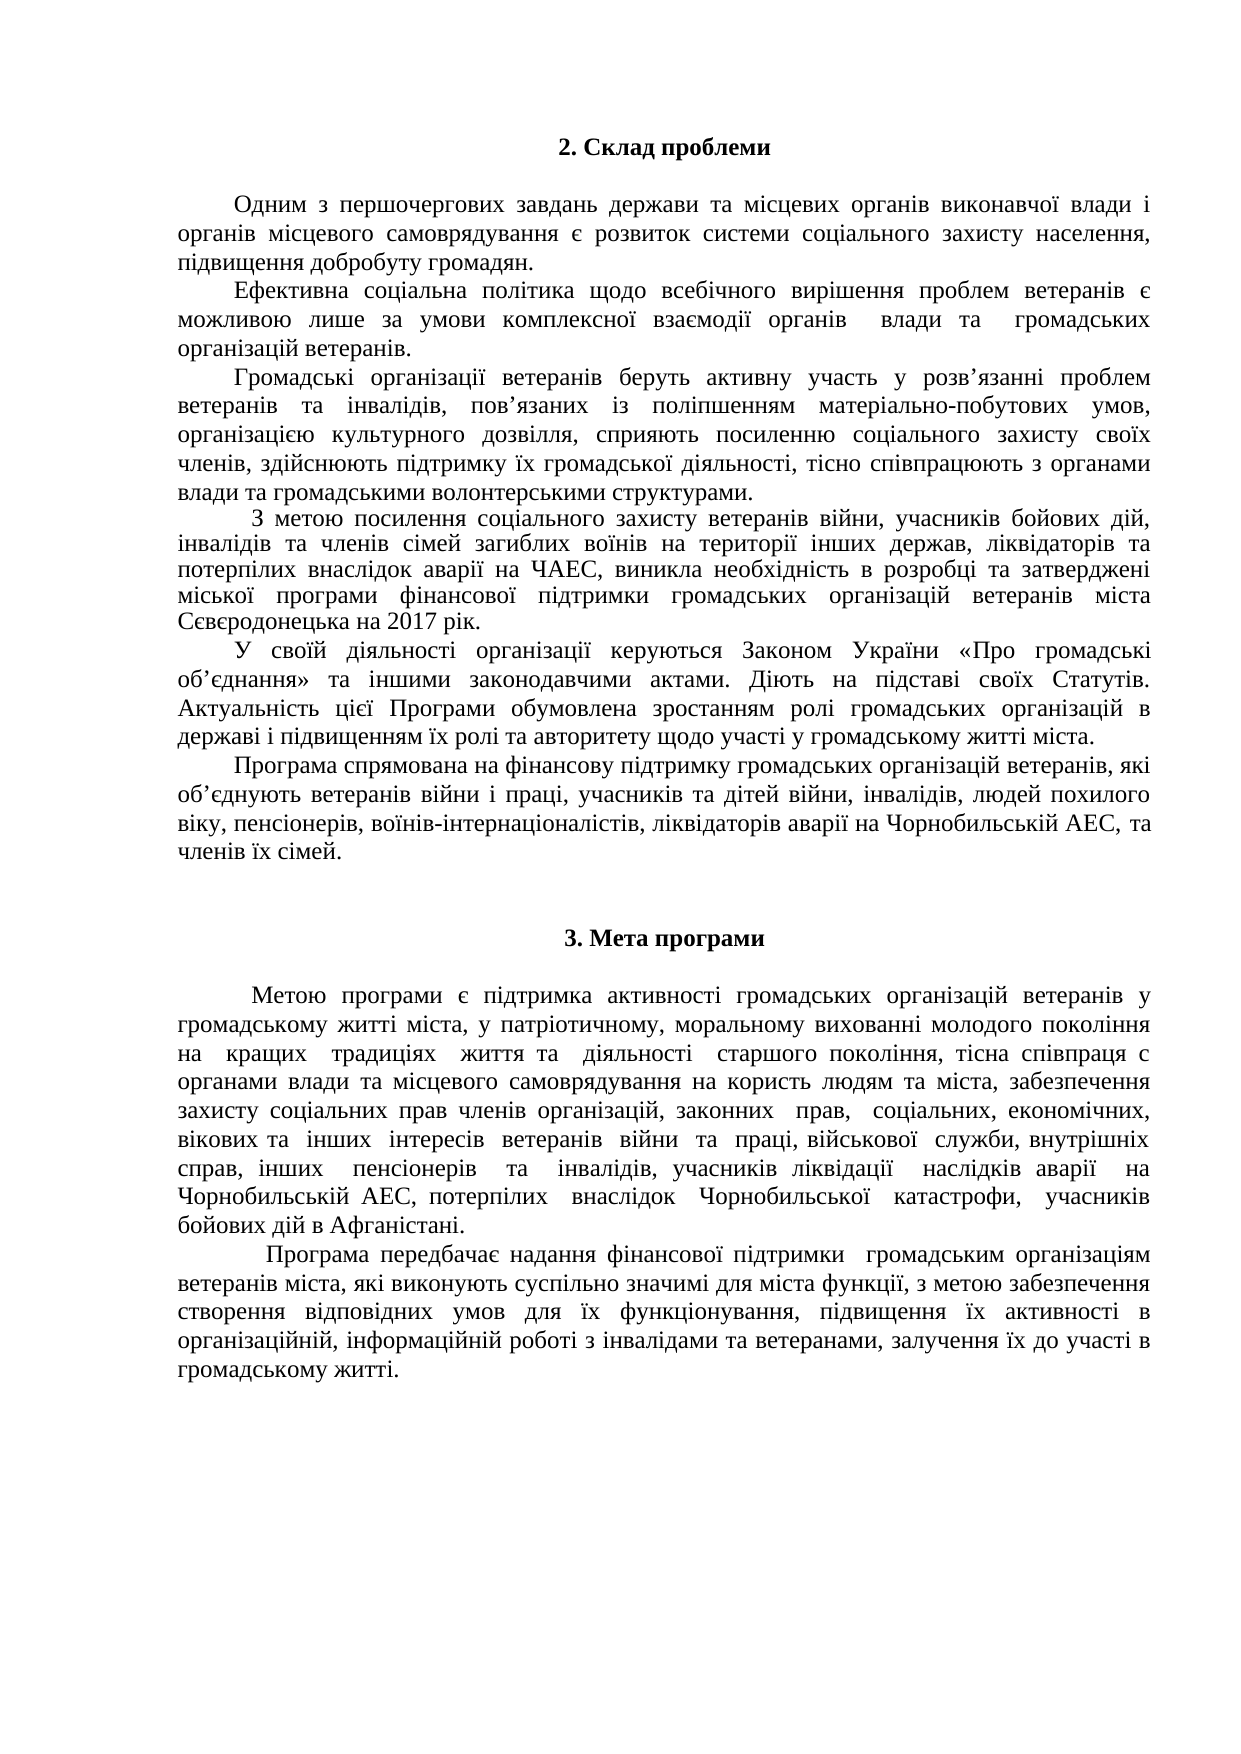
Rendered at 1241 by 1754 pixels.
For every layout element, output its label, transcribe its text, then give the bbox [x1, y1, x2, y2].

text Ефективна соціальна політика щодо всебічного вирішення проблем ветеранів є можливою лише за умови комплексної взаємодії органів влади та громадських організацій ветеранів. [177, 276, 1152, 362]
text Одним з першочергових завдань держави та місцевих органів виконавчої влади і органів місцевого самоврядування є розвиток системи соціального захисту населення, підвищення добробуту громадян. [177, 189, 1152, 276]
text Програма передбачає надання фінансової підтримки громадським організаціям ветеранів міста, які виконують суспільно значимі для міста функції, з метою забезпечення створення відповідних умов для їх функціонування, підвищення їх активності в організаційній, інформаційній роботі з інвалідами та ветеранами, залучення їх до участі в громадському житті. [177, 1239, 1152, 1383]
text 2. Склад проблеми [177, 132, 1152, 161]
text Громадські організації ветеранів беруть активну участь у розв’язанні проблем ветеранів та інвалідів, пов’язаних із поліпшенням матеріально-побутових умов, організацією культурного дозвілля, сприяють посиленню соціального захисту своїх членів, здійснюють підтримку їх громадської діяльності, тісно співпрацюють з органами влади та громадськими волонтерськими структурами. [177, 362, 1152, 506]
text З метою посилення соціального захисту ветеранів війни, учасників бойових дій, інвалідів та членів сімей загиблих воїнів на території інших держав, ліквідаторів та потерпілих внаслідок аварії на ЧАЕС, виникла необхідність в розробці та затверджені міської програми фінансової підтримки громадських організацій ветеранів міста Сєвєродонецька на 2017 рік. [177, 506, 1152, 635]
text Метою програми є підтримка активності громадських організацій ветеранів у громадському житті міста, у патріотичному, моральному вихованні молодого покоління на кращих традиціях життя та діяльності старшого покоління, тісна співпраця с органами влади та місцевого самоврядування на користь людям та міста, забезпечення захисту соціальних прав членів організацій, законних прав, соціальних, економічних, вікових та інших інтересів ветеранів війни та праці, військової служби, внутрішніх справ, інших пенсіонерів та інвалідів, учасників ліквідації наслідків аварії на Чорнобильській АЕС, потерпілих внаслідок Чорнобильської катастрофи, учасників бойових дій в Афганістані. [177, 980, 1152, 1239]
text У своїй діяльності організації керуються Законом України «Про громадські об’єднання» та іншими законодавчими актами. Діють на підставі своїх Статутів. Актуальність цієї Програми обумовлена зростанням ролі громадських організацій в державі і підвищенням їх ролі та авторитету щодо участі у громадському житті міста. [177, 635, 1152, 750]
text 3. Мета програми [177, 923, 1152, 951]
text Програма спрямована на фінансову підтримку громадських організацій ветеранів, які об’єднують ветеранів війни і праці, учасників та дітей війни, інвалідів, людей похилого віку, пенсіонерів, воїнів-інтернаціоналістів, ліквідаторів аварії на Чорнобильській АЕС, та членів їх сімей. [177, 750, 1152, 865]
